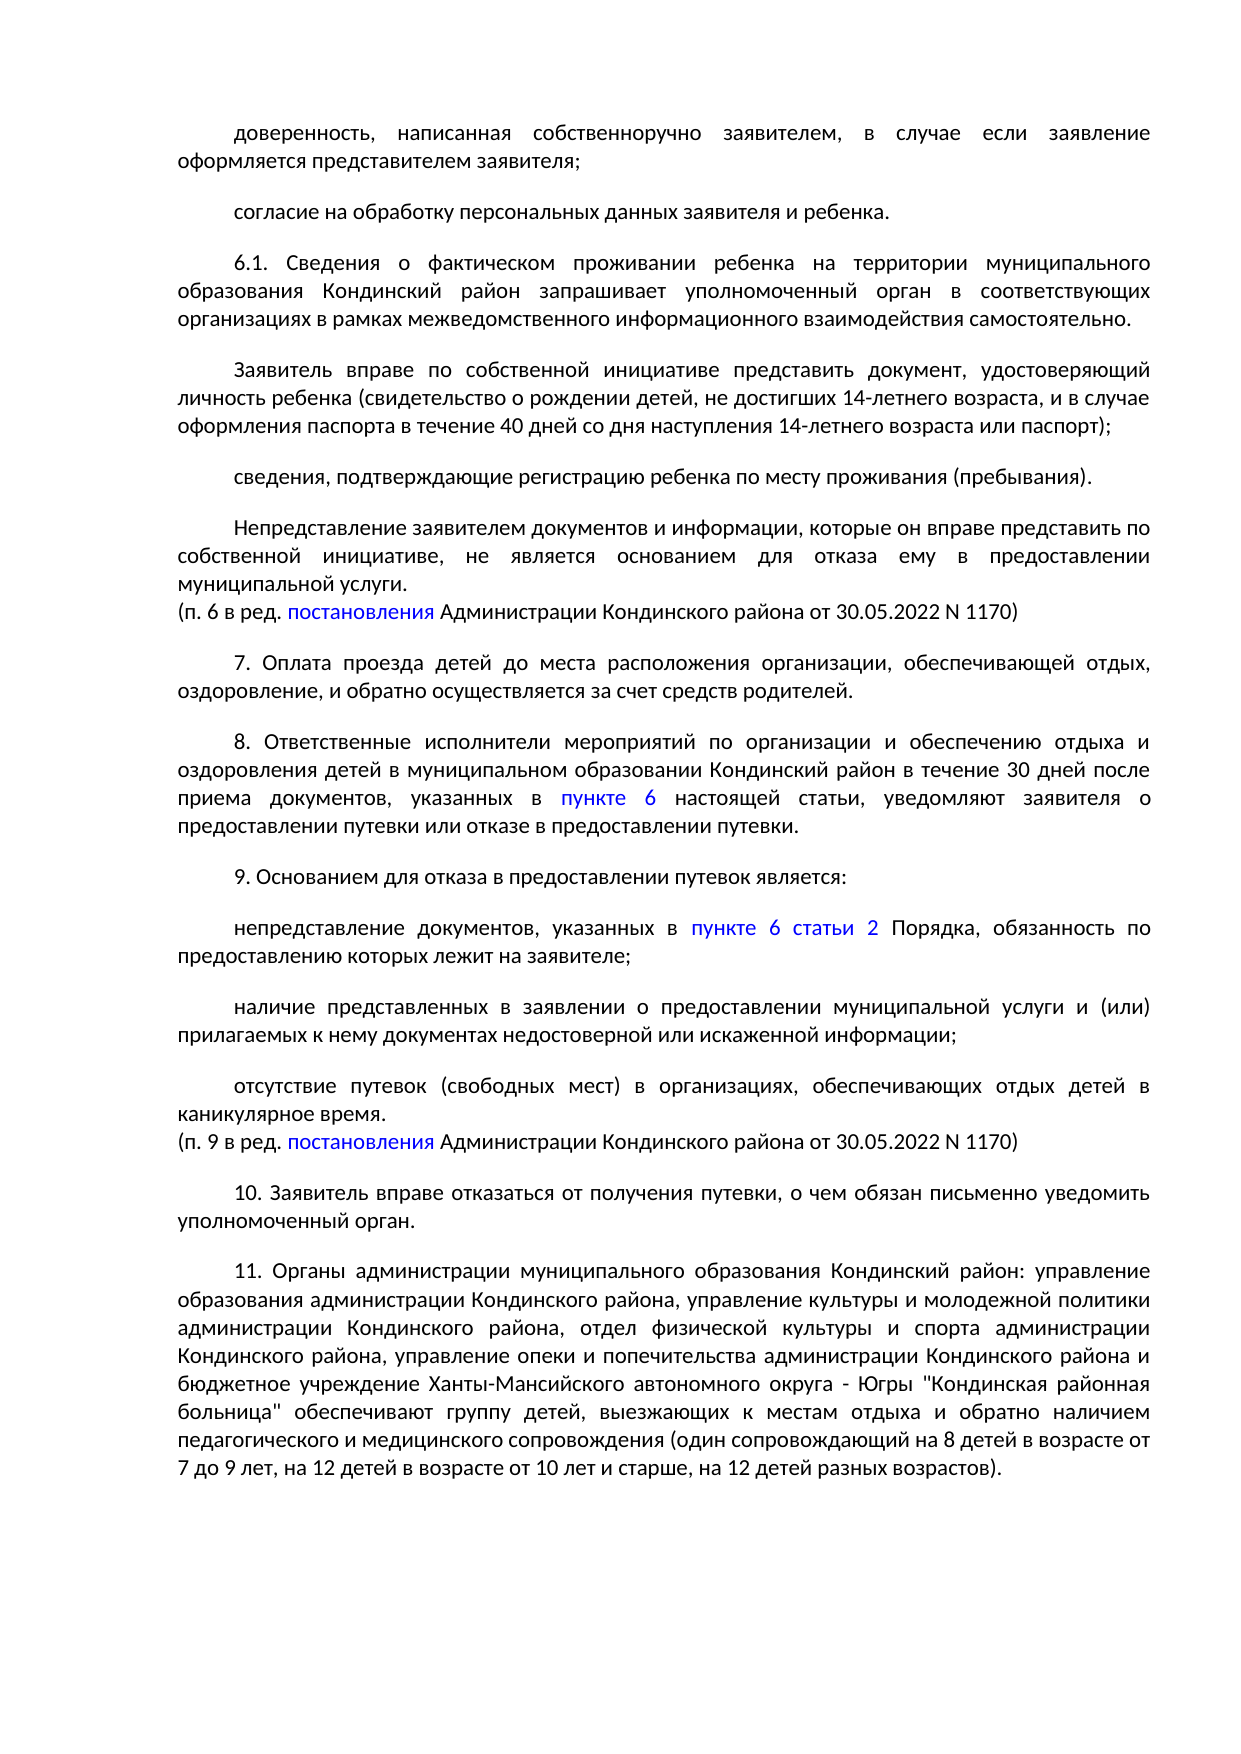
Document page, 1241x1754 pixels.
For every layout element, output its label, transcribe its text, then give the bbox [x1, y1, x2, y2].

text доверенность, написанная собственноручно заявителем, в случае если заявление оформляется представителем заявителя; [177, 118, 1152, 174]
text 11. Органы администрации муниципального образования Кондинский район: управление образования администрации Кондинского района, управление культуры и молодежной политики администрации Кондинского района, отдел физической культуры и спорта администрации Кондинского района, управление опеки и попечительства администрации Кондинского района и бюджетное учреждение Ханты-Мансийского автономного округа - Югры "Кондинская районная больница" обеспечивают группу детей, выезжающих к местам отдыха и обратно наличием педагогического и медицинского сопровождения (один сопровождающий на 8 детей в возрасте от 7 до 9 лет, на 12 детей в возрасте от 10 лет и старше, на 12 детей разных возрастов). [177, 1257, 1152, 1481]
text Заявитель вправе по собственной инициативе представить документ, удостоверяющий личность ребенка (свидетельство о рождении детей, не достигших 14-летнего возраста, и в случае оформления паспорта в течение 40 дней со дня наступления 14-летнего возраста или паспорт); [177, 355, 1152, 439]
text 9. Основанием для отказа в предоставлении путевок является: [177, 862, 1152, 890]
text согласие на обработку персональных данных заявителя и ребенка. [177, 197, 1152, 225]
text Непредставление заявителем документов и информации, которые он вправе представить по собственной инициативе, не является основанием для отказа ему в предоставлении муниципальной услуги. [177, 513, 1152, 597]
text непредставление документов, указанных в пункте 6 статьи 2 Порядка, обязанность по предоставлению которых лежит на заявителе; [177, 913, 1152, 969]
text 8. Ответственные исполнители мероприятий по организации и обеспечению отдыха и оздоровления детей в муниципальном образовании Кондинский район в течение 30 дней после приема документов, указанных в пункте 6 настоящей статьи, уведомляют заявителя о предоставлении путевки или отказе в предоставлении путевки. [177, 727, 1152, 839]
text 6.1. Сведения о фактическом проживании ребенка на территории муниципального образования Кондинский район запрашивает уполномоченный орган в соответствующих организациях в рамках межведомственного информационного взаимодействия самостоятельно. [177, 248, 1152, 332]
text отсутствие путевок (свободных мест) в организациях, обеспечивающих отдых детей в каникулярное время. [177, 1071, 1152, 1127]
text (п. 6 в ред. постановления Администрации Кондинского района от 30.05.2022 N 1170) [177, 597, 1152, 625]
text 7. Оплата проезда детей до места расположения организации, обеспечивающей отдых, оздоровление, и обратно осуществляется за счет средств родителей. [177, 648, 1152, 704]
text (п. 9 в ред. постановления Администрации Кондинского района от 30.05.2022 N 1170) [177, 1127, 1152, 1155]
text 10. Заявитель вправе отказаться от получения путевки, о чем обязан письменно уведомить уполномоченный орган. [177, 1178, 1152, 1234]
text наличие представленных в заявлении о предоставлении муниципальной услуги и (или) прилагаемых к нему документах недостоверной или искаженной информации; [177, 992, 1152, 1048]
text сведения, подтверждающие регистрацию ребенка по месту проживания (пребывания). [177, 462, 1152, 490]
